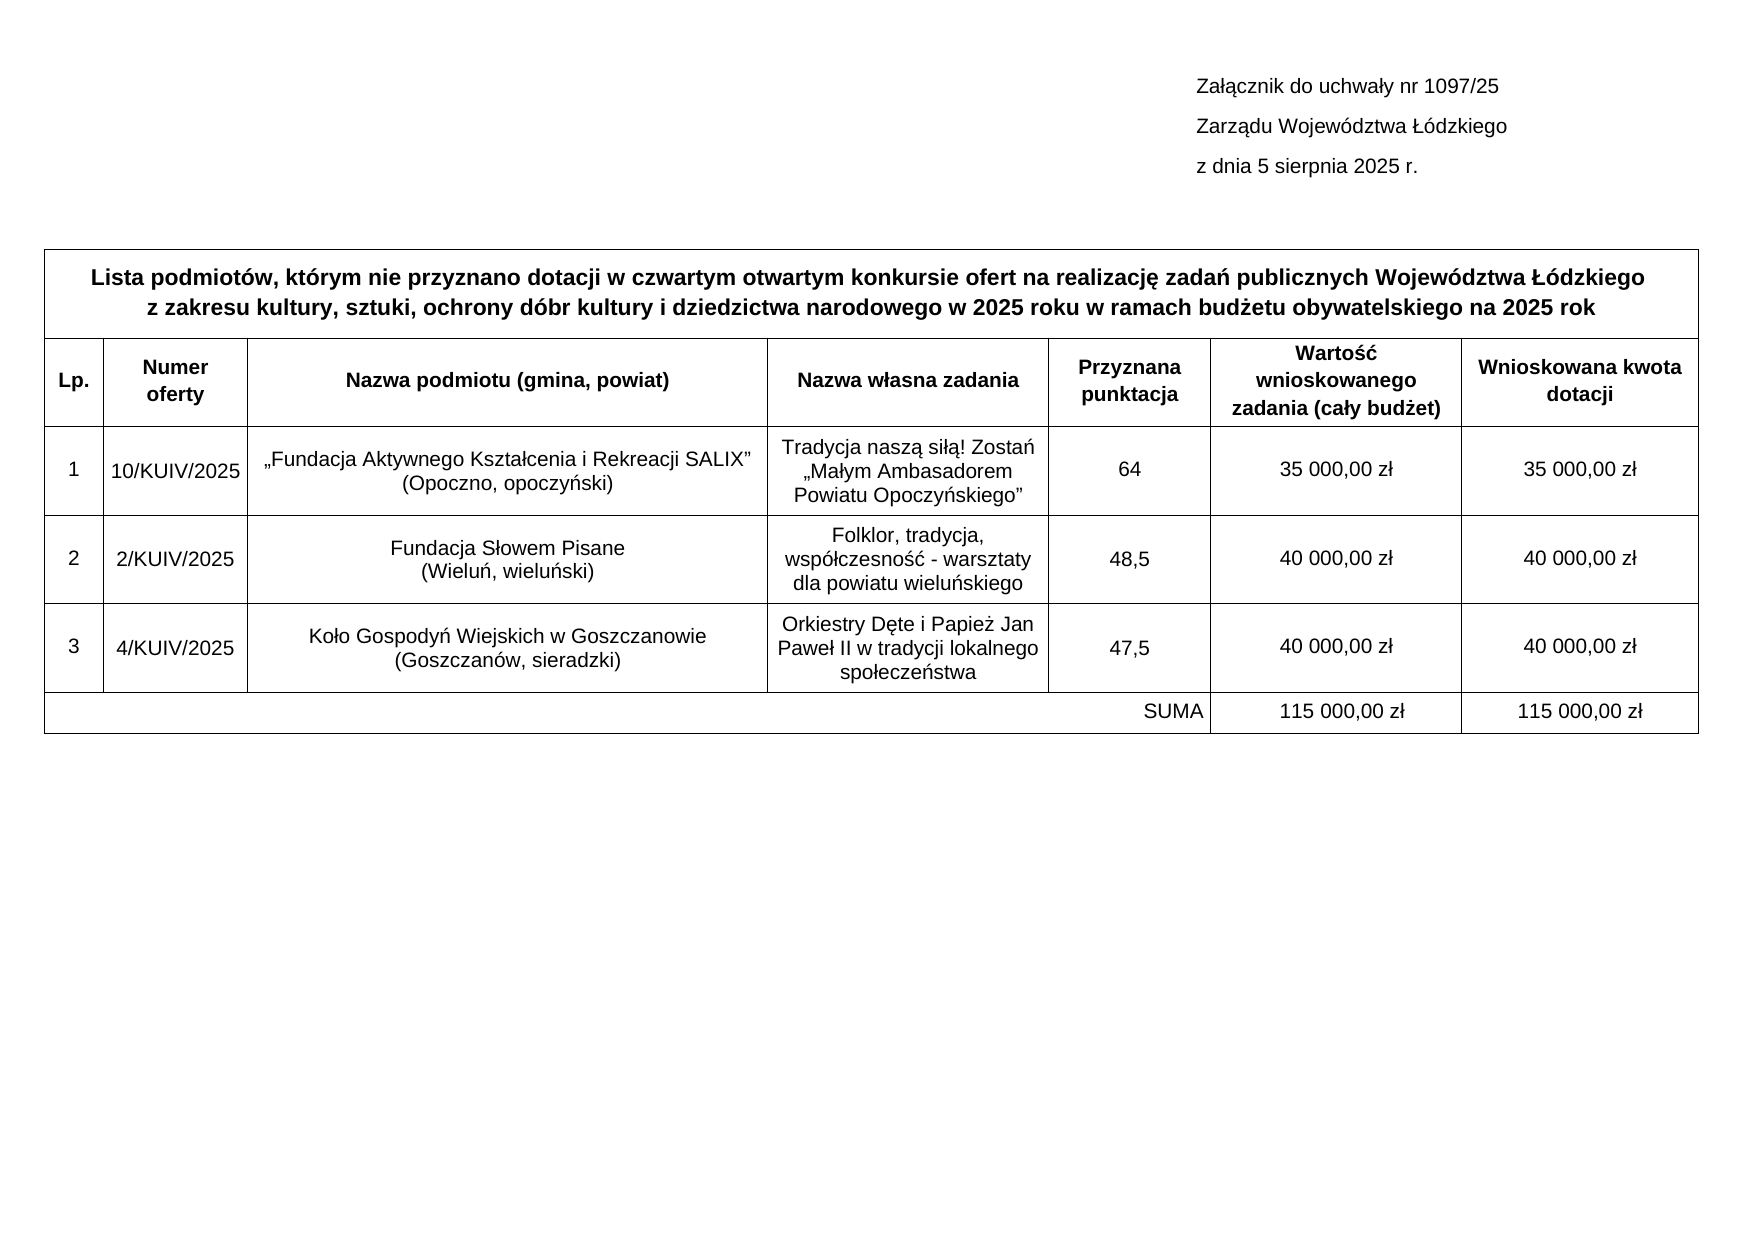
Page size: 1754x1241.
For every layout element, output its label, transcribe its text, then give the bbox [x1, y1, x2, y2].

table_cell 2/KUIV/2025 [104, 516, 247, 603]
table_cell 3 [45, 604, 103, 692]
table_cell 115 000,00 zł [1211, 693, 1461, 733]
table_cell 35 000,00 zł [1211, 427, 1461, 514]
table_cell Nazwa podmiotu (gmina, powiat) [248, 339, 767, 426]
table_cell 48,5 [1049, 516, 1210, 603]
table_cell 115 000,00 zł [1462, 693, 1698, 733]
table_cell 47,5 [1049, 604, 1210, 692]
table_cell Wartość wnioskowanego zadania (cały budżet) [1211, 339, 1461, 426]
table_cell Fundacja Słowem Pisane (Wieluń, wieluński) [248, 516, 767, 603]
table_cell 35 000,00 zł [1462, 427, 1698, 514]
table_cell Wnioskowana kwota dotacji [1462, 339, 1698, 426]
table_cell 10/KUIV/2025 [104, 427, 247, 514]
table_cell SUMA [45, 693, 1210, 733]
table_cell 2 [45, 516, 103, 603]
table_cell Folklor, tradycja, współczesność - warsztaty dla powiatu wieluńskiego [768, 516, 1048, 603]
table_cell Nazwa własna zadania [768, 339, 1048, 426]
table_header Lista podmiotów, którym nie przyznano dotacji w czwartym otwartym konkursie ofert na realizację zadań publicznych Województwa Łódzkiego z zakresu kultury, sztuki, ochrony dóbr kultury i dziedzictwa narodowego w 2025 roku w ramach budżetu obywatelskiego na 2025 rok [45, 250, 1698, 337]
table_cell Koło Gospodyń Wiejskich w Goszczanowie (Goszczanów, sieradzki) [248, 604, 767, 692]
table_cell 1 [45, 427, 103, 514]
text Załącznik do uchwały nr 1097/25 [148, 74, 1606, 98]
table_cell 40 000,00 zł [1211, 516, 1461, 603]
table_cell Przyznana punktacja [1049, 339, 1210, 426]
table_cell Lp. [45, 339, 103, 426]
text Zarządu Województwa Łódzkiego [148, 114, 1606, 138]
table_cell 40 000,00 zł [1462, 604, 1698, 692]
table_cell Tradycja naszą siłą! Zostań „Małym Ambasadorem Powiatu Opoczyńskiego” [768, 427, 1048, 514]
table_cell 64 [1049, 427, 1210, 514]
table_cell „Fundacja Aktywnego Kształcenia i Rekreacji SALIX” (Opoczno, opoczyński) [248, 427, 767, 514]
table_cell Numer oferty [104, 339, 247, 426]
table_cell 40 000,00 zł [1462, 516, 1698, 603]
table_cell 40 000,00 zł [1211, 604, 1461, 692]
table_cell Orkiestry Dęte i Papież Jan Paweł II w tradycji lokalnego społeczeństwa [768, 604, 1048, 692]
text z dnia 5 sierpnia 2025 r. [148, 154, 1606, 178]
table_cell 4/KUIV/2025 [104, 604, 247, 692]
